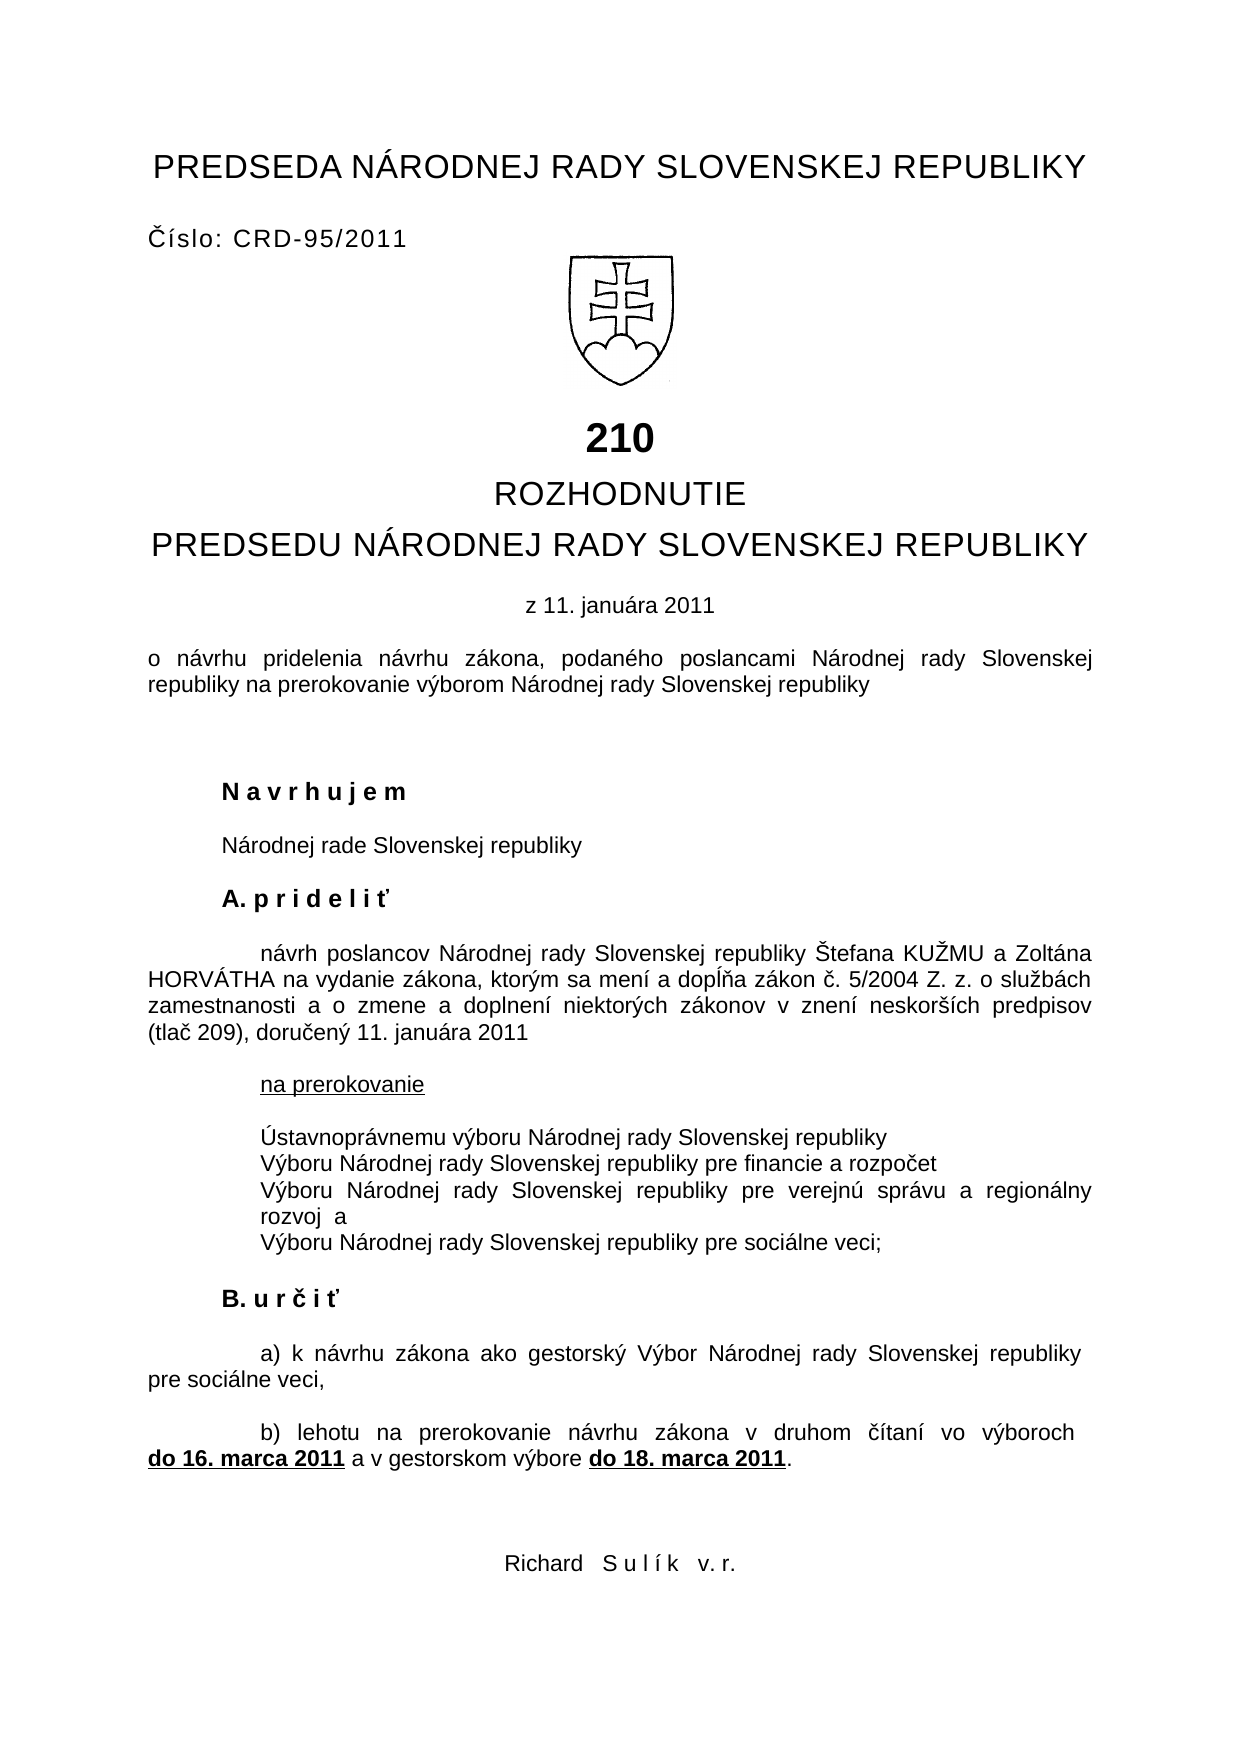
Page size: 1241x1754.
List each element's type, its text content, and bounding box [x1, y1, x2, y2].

text návrh poslancov Národnej rady Slovenskej republiky Štefana KUŽMU a Zoltána HORVÁTHA na vydanie zákona, ktorým sa mení a dopĺňa zákon č. 5/2004 Z. z. o službách zamestnanosti a o zmene a doplnení niektorých zákonov v znení neskorších predpisov (tlač 209), doručený 11. januára 2011 [148, 939, 1093, 1045]
text Výboru Národnej rady Slovenskej republiky pre sociálne veci; [260, 1229, 1093, 1256]
subtitle PREDSEDU NÁRODNEJ RADY SLOVENSKEJ REPUBLIKY [148, 525, 1093, 563]
text Ústavnoprávnemu výboru Národnej rady Slovenskej republiky [148, 1124, 1093, 1150]
text z 11. januára 2011 [148, 592, 1093, 618]
picture [563, 252, 677, 389]
text Národnej rade Slovenskej republiky [148, 832, 1093, 858]
text A. p r i d e l i ť [148, 884, 1093, 913]
text B. u r č i ť [148, 1284, 1093, 1313]
text a) k návrhu zákona ako gestorský Výbor Národnej rady Slovenskej republiky pre sociálne veci, [148, 1339, 1093, 1392]
text b) lehotu na prerokovanie návrhu zákona v druhom čítaní vo výboroch do 16. marca v gestorskom výbore do 18. marca 2011. [148, 1419, 1093, 1471]
text o návrhu pridelenia návrhu zákona, podaného poslancami Národnej rady Slovenskej republiky na prerokovanie výborom Národnej rady Slovenskej republiky [148, 645, 1093, 697]
subtitle ROZHODNUTIE [148, 474, 1093, 512]
text 210 [148, 413, 1093, 461]
text Výboru Národnej rady Slovenskej republiky pre verejnú správu a regionálny rozvoj a [260, 1177, 1093, 1229]
text Číslo: CRD-95/2011 [148, 223, 1093, 252]
text na prerokovanie [148, 1071, 1093, 1098]
text Richard S u l í k v. r. [148, 1550, 1093, 1577]
text N a v r h u j e m [148, 777, 1093, 805]
text Výboru Národnej rady Slovenskej republiky pre financie a rozpočet [148, 1150, 1093, 1177]
subtitle PREDSEDA NÁRODNEJ RADY SLOVENSKEJ REPUBLIKY [148, 148, 1093, 186]
